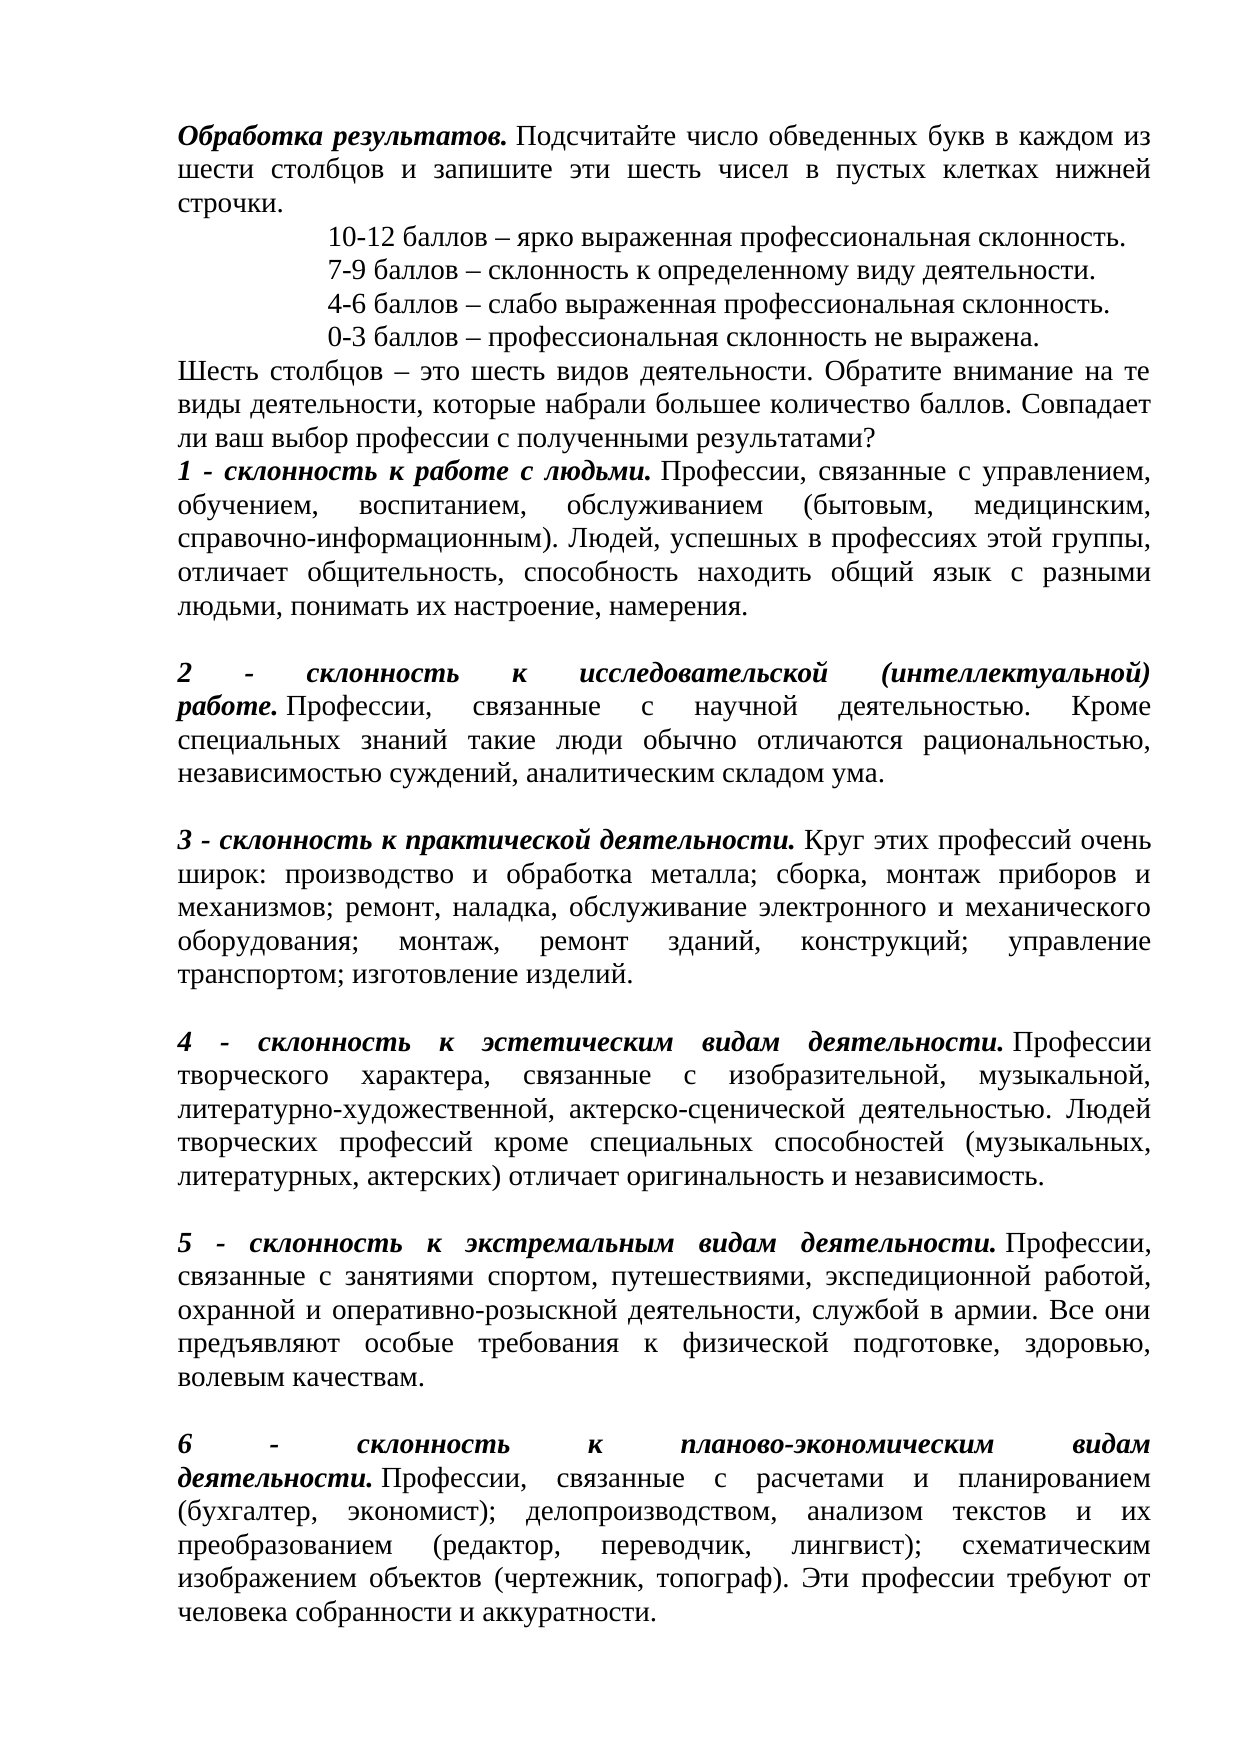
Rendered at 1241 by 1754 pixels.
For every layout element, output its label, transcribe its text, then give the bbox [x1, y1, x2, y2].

text 3 - склонность к практической деятельности. Круг этих профессий очень широк: производство и обработка металла; сборка, монтаж приборов и механизмов; ремонт, наладка, обслуживание электронного и механического оборудования; монтаж, ремонт зданий, конструкций; управление транспортом; изготовление изделий. [177, 822, 1152, 990]
text 4 - склонность к эстетическим видам деятельности. Профессии творческого характера, связанные с изобразительной, музыкальной, литературно-художественной, актерско-сценической деятельностью. Людей творческих профессий кроме специальных способностей (музыкальных, литературных, актерских) отличает оригинальность и независимость. [177, 1024, 1152, 1191]
text 0-3 баллов – профессиональная склонность не выражена. [327, 319, 1152, 353]
text 4-6 баллов – слабо выраженная профессиональная склонность. [327, 286, 1152, 319]
text 7-9 баллов – склонность к определенному виду деятельности. [327, 252, 1152, 286]
text 6 - склонность к планово-экономическим видам деятельности. Профессии, связанные с расчетами и планированием (бухгалтер, экономист); делопроизводством, анализом текстов и их преобразованием (редактор, переводчик, лингвист); схематическим изображением объектов (чертежник, топограф). Эти профессии требуют от человека собранности и аккуратности. [177, 1426, 1152, 1627]
text 2 - склонность к исследовательской (интеллектуальной) работе. Профессии, связанные с научной деятельностью. Кроме специальных знаний такие люди обычно отличаются рациональностью, независимостью суждений, аналитическим складом ума. [177, 655, 1152, 789]
text Обработка результатов. Подсчитайте число обведенных букв в каждом из шести столбцов и запишите эти шесть чисел в пустых клетках нижней строчки. [177, 118, 1152, 219]
text Шесть столбцов – это шесть видов деятельности. Обратите внимание на те виды деятельности, которые набрали большее количество баллов. Совпадает ли ваш выбор профессии с полученными результатами? [177, 353, 1152, 453]
text 1 - склонность к работе с людьми. Профессии, связанные с управлением, обучением, воспитанием, обслуживанием (бытовым, медицинским, справочно-информационным). Людей, успешных в профессиях этой группы, отличает общительность, способность находить общий язык с разными людьми, понимать их настроение, намерения. [177, 453, 1152, 621]
text 10-12 баллов – ярко выраженная профессиональная склонность. [327, 219, 1152, 252]
text 5 - склонность к экстремальным видам деятельности. Профессии, связанные с занятиями спортом, путешествиями, экспедиционной работой, охранной и оперативно-розыскной деятельности, службой в армии. Все они предъявляют особые требования к физической подготовке, здоровью, волевым качествам. [177, 1225, 1152, 1393]
